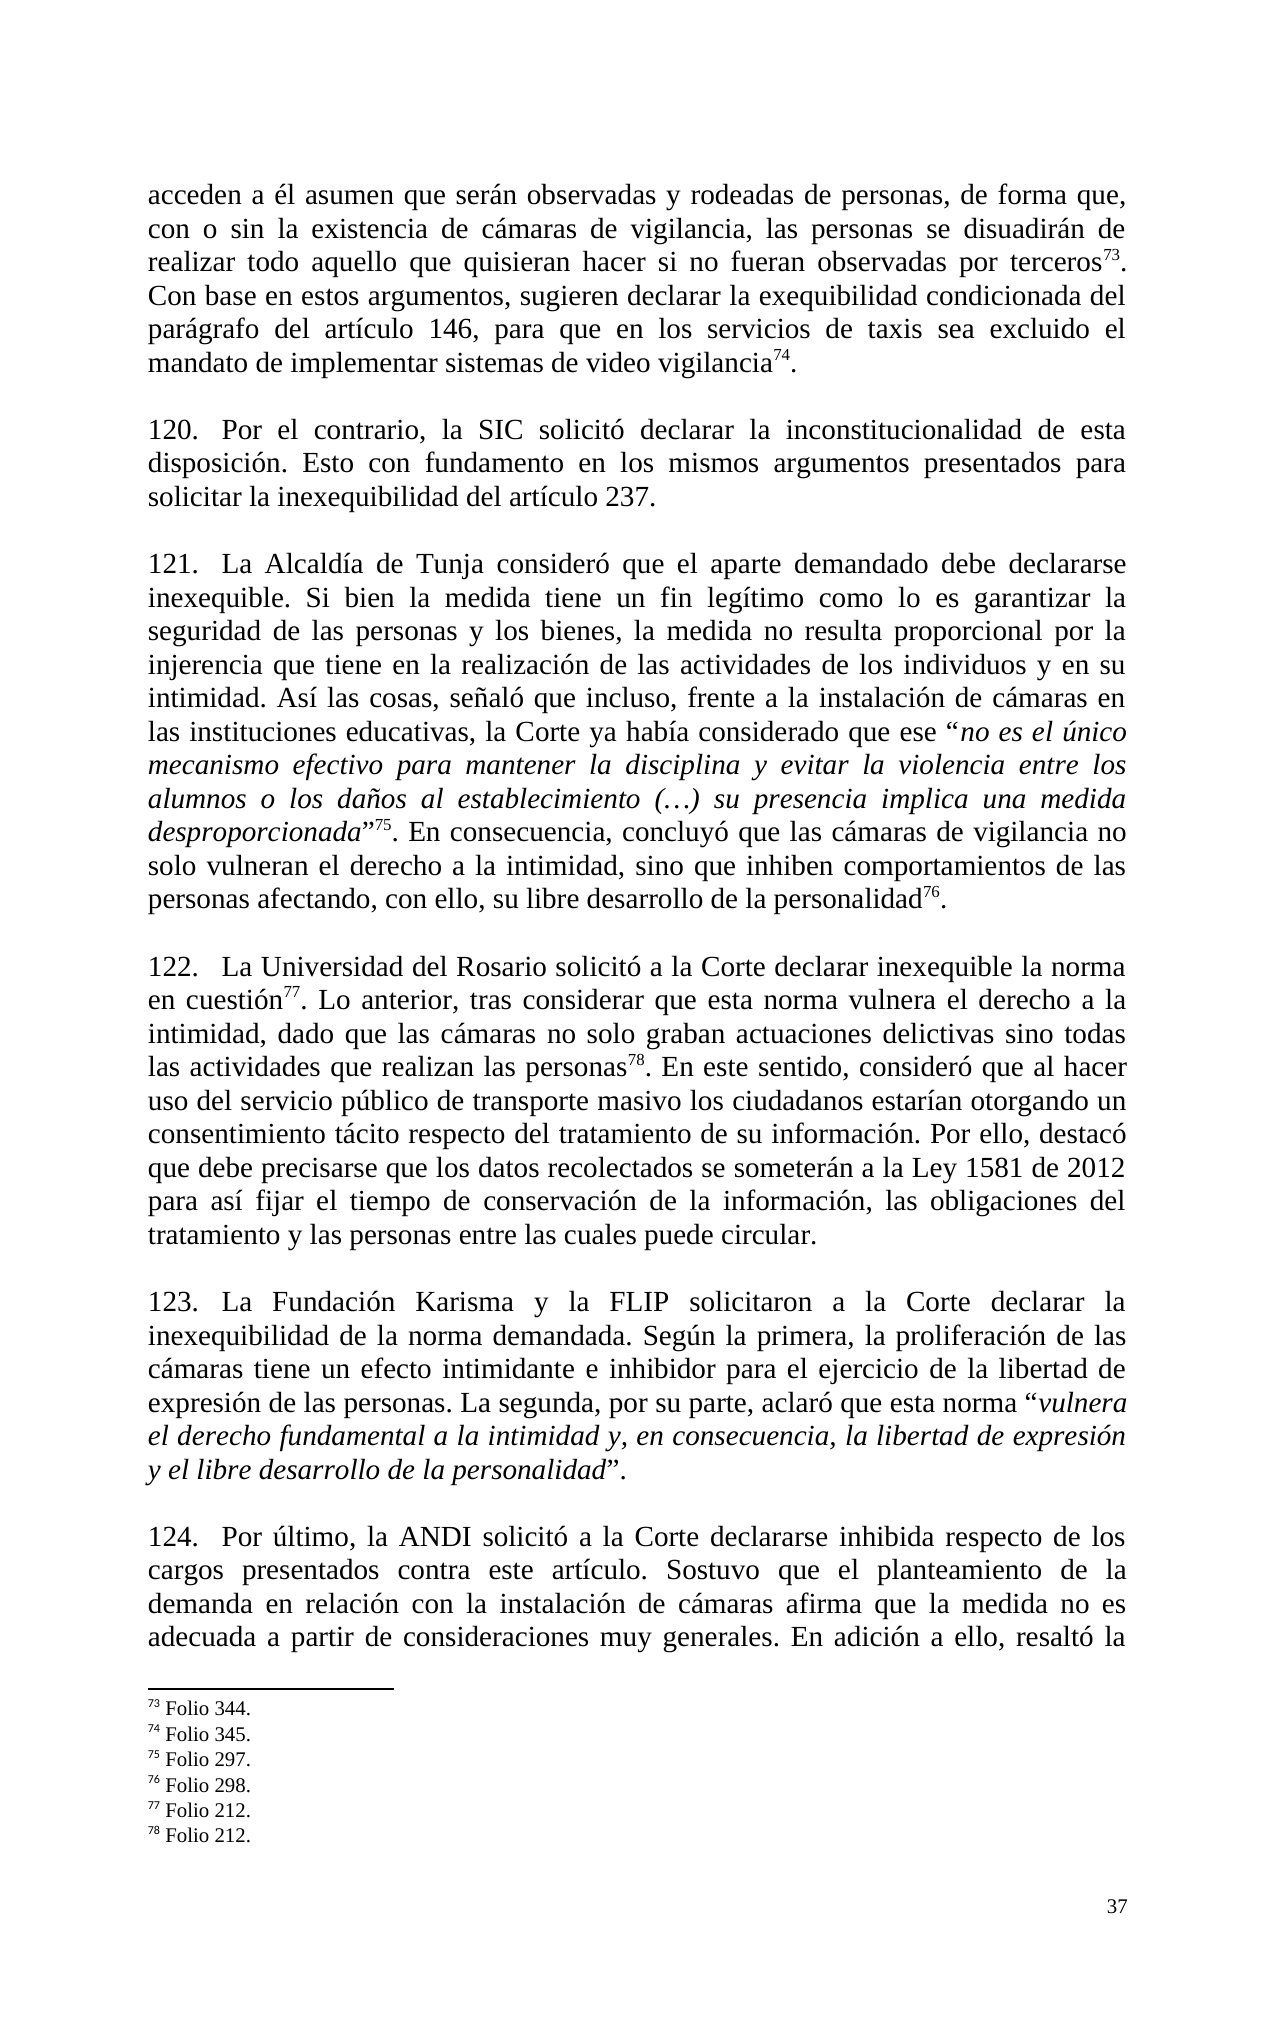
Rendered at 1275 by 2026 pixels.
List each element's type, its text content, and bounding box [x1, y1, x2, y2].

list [148, 1519, 1127, 1653]
list La Fundación Karisma y la FLIP solicitaron a la Corte declarar la inexequibilidad de la norma demandada. Según la primera, la proliferación de las cámaras tiene un efecto intimidante e inhibidor para el ejercicio de la libertad de expresión de las personas. La segunda, por su parte, aclaró que esta norma “vulnera el derecho fundamental a la intimidad y, en consecuencia, la libertad de expresión y el libre desarrollo de la personalidad”. [148, 1284, 1127, 1485]
list La Alcaldía de Tunja consideró que el aparte demandado debe declararse inexequible. Si bien la medida tiene un fin legítimo como lo es garantizar la seguridad de las personas y los bienes, la medida no resulta proporcional por la injerencia que tiene en la realización de las actividades de los individuos y en su intimidad. Así las cosas, señaló que incluso, frente a la instalación de cámaras en las instituciones educativas, la Corte ya había considerado que ese “no es el único mecanismo efectivo para mantener la disciplina y evitar la violencia entre los alumnos o los daños al establecimiento (…) su presencia implica una medida desproporcionada”. En consecuencia, concluyó que las cámaras de vigilancia no solo vulneran el derecho a la intimidad, sino que inhiben comportamientos de las personas afectando, con ello, su libre desarrollo de la personalidad. [148, 546, 1127, 915]
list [148, 177, 1127, 378]
list Por el contrario, la SIC solicitó declarar la inconstitucionalidad de esta disposición. Esto con fundamento en los mismos argumentos presentados para solicitar la inexequibilidad del artículo 237. [148, 412, 1127, 513]
list La Universidad del Rosario solicitó a la Corte declarar inexequible la norma en cuestión. Lo anterior, tras considerar que esta norma vulnera el derecho a la intimidad, dado que las cámaras no solo graban actuaciones delictivas sino todas las actividades que realizan las personas. En este sentido, consideró que al hacer uso del servicio público de transporte masivo los ciudadanos estarían otorgando un consentimiento tácito respecto del tratamiento de su información. Por ello, destacó que debe precisarse que los datos recolectados se someterán a la Ley 1581 de 2012 para así fijar el tiempo de conservación de la información, las obligaciones del tratamiento y las personas entre las cuales puede circular. [148, 949, 1127, 1251]
